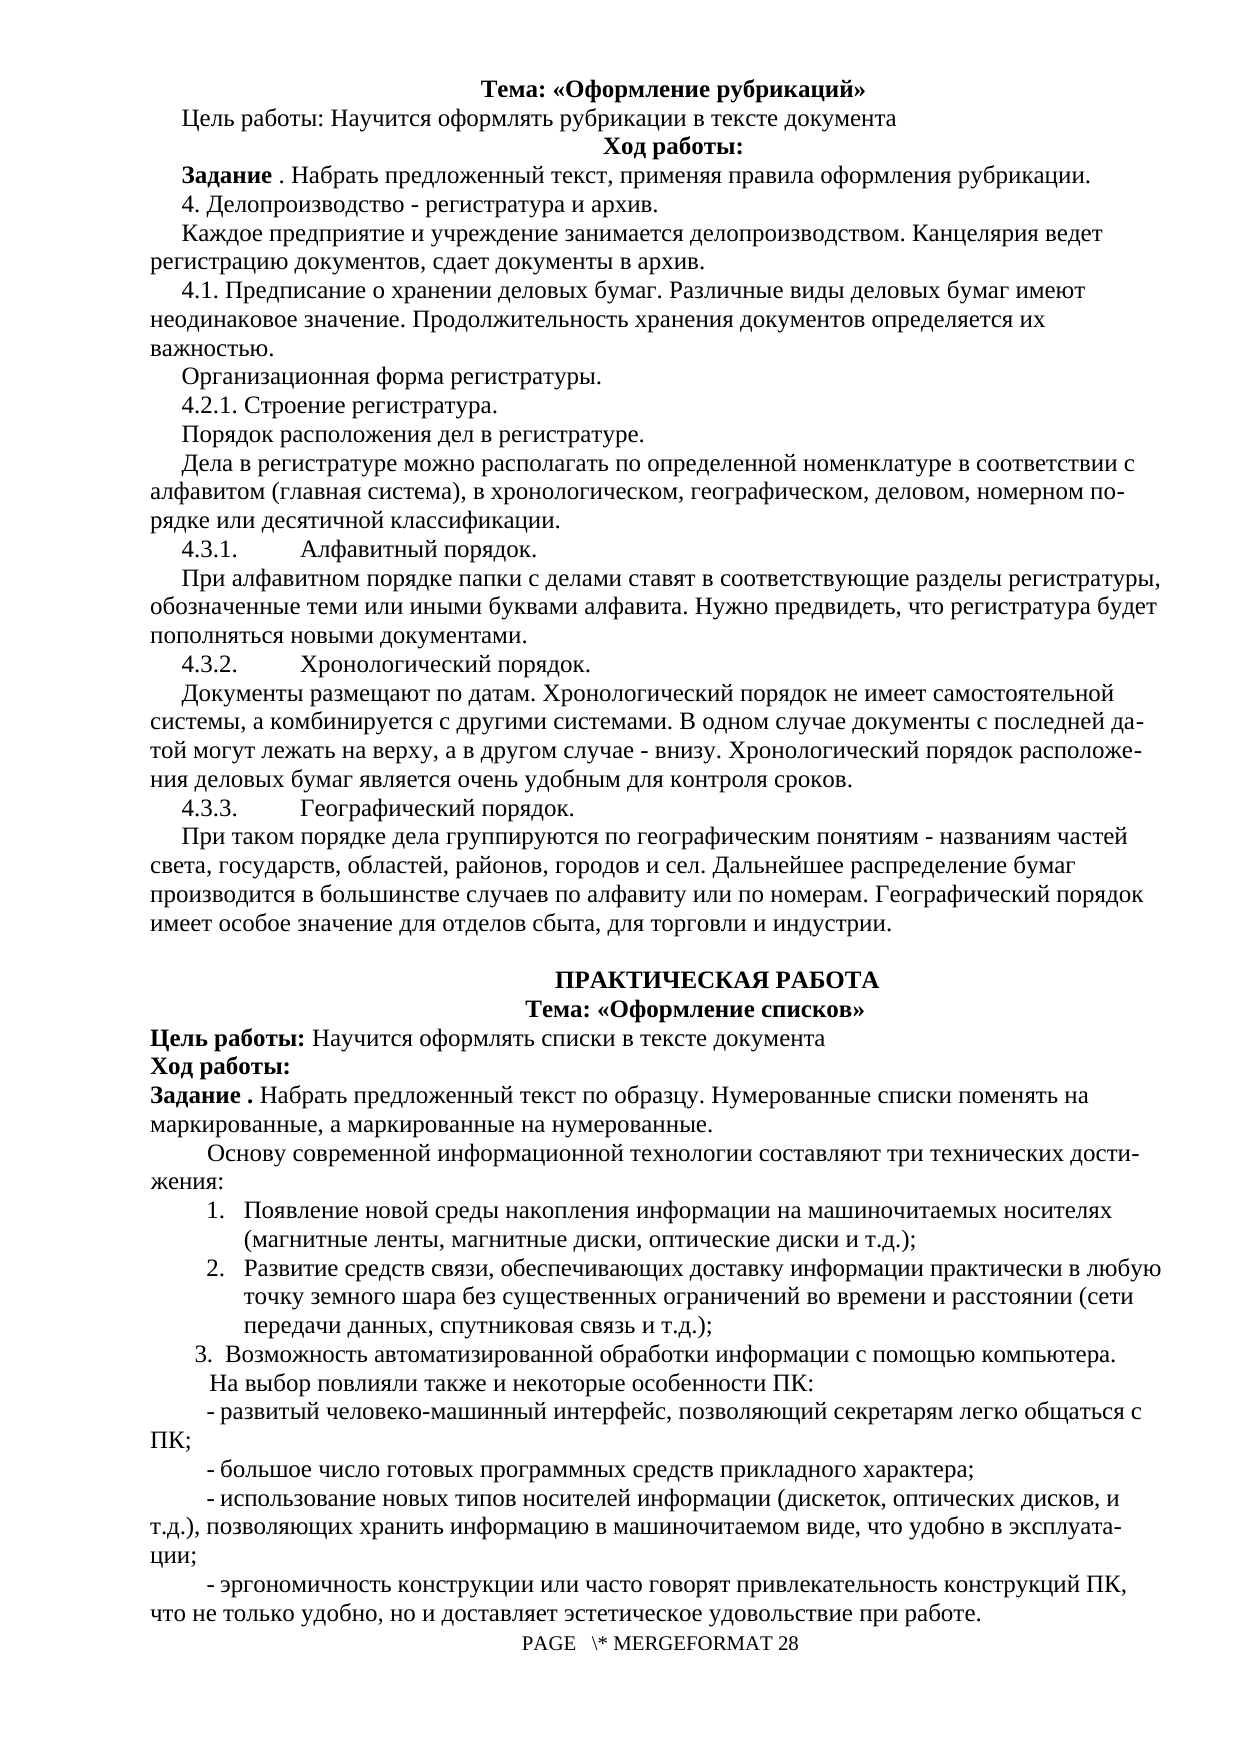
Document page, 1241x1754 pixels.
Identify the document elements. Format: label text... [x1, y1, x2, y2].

list эргономичность конструкции или часто говорят привлекательность конструкций ПК, что не только удобно, но и доставляет эстетическое удовольствие при работе. [150, 1569, 1164, 1626]
text Тема: «Оформление списков» [150, 994, 1240, 1023]
text Цель работы: Научится оформлять списки в тексте документа [150, 1023, 1168, 1051]
text Каждое предприятие и учреждение занимается делопроизводством. Канцелярия ведет регистрацию документов, сдает документы в архив. [150, 218, 1165, 275]
list Появление новой среды накопления информации на машиночитаемых носителях (магнитные ленты, магнитные диски, оптические диски и т.д.); [206, 1195, 1165, 1253]
text ПРАКТИЧЕСКАЯ РАБОТА [150, 965, 1240, 994]
text Документы размещают по датам. Хронологический порядок не имеет самостоятельной системы, а комбинируется с другими системами. В одном случае документы с последней датой могут лежать на верху, а в другом случае - внизу. Хронологический порядок расположения деловых бумаг является очень удобным для контроля сроков. [150, 678, 1165, 793]
text Задание . Набрать предложенный текст, применяя правила оформления рубрикации. [150, 160, 1165, 189]
text Организационная форма регистратуры. [150, 361, 1165, 390]
text 4.3.3. Географический порядок. [150, 793, 1165, 821]
text При таком порядке дела группируются по географическим понятиям - названиям частей света, государств, областей, районов, городов и сел. Дальнейшее распределение бумаг производится в большинстве случаев по алфавиту или по номерам. Географический порядок имеет особое значение для отделов сбыта, для торговли и индустрии. [150, 821, 1165, 936]
text 4.1. Предписание о хранении деловых бумаг. Различные виды деловых бумаг имеют неодинаковое значение. Продолжительность хранения документов определяется их важностью. [150, 275, 1165, 361]
text 4.3.2. Хронологический порядок. [150, 649, 1165, 678]
list Возможность автоматизированной обработки информации с помощью компьютера. [194, 1339, 1165, 1368]
list развитый человеко-машинный интерфейс, позволяющий секретарям легко общаться с ПК; [150, 1396, 1165, 1454]
list Развитие средств связи, обеспечивающих доставку информации практически в любую точку земного шара без существенных ограничений во времени и расстоянии (сети передачи данных, спутниковая связь и т.д.); [206, 1253, 1165, 1339]
text 4.2.1. Строение регистратура. [150, 390, 1165, 419]
text Основу современной информационной технологии составляют три технических достижения: [151, 1138, 1165, 1195]
text Дела в регистратуре можно располагать по определенной номенклатуре в соответствии с алфавитом (главная система), в хронологическом, географическом, деловом, номерном порядке или десятичной классификации. [150, 448, 1165, 534]
list использование новых типов носителей информации (дискеток, оптических дисков, и т.д.), позволяющих хранить информацию в машиночитаемом виде, что удобно в эксплуатации; [150, 1483, 1151, 1569]
text 4.3.1. Алфавитный порядок. [150, 534, 1165, 563]
text Порядок расположения дел в регистратуре. [150, 419, 1165, 448]
text Ход работы: [150, 1051, 1168, 1080]
text Тема: «Оформление рубрикаций» [150, 74, 1165, 103]
text Ход работы: [150, 131, 1165, 160]
text 4. Делопроизводство - регистратура и архив. [150, 189, 1165, 218]
text При алфавитном порядке папки с делами ставят в соответствующие разделы регистратуры, обозначенные теми или иными буквами алфавита. Нужно предвидеть, что регистратура будет пополняться новыми документами. [150, 563, 1165, 649]
list большое число готовых программных средств прикладного характера; [206, 1454, 1165, 1483]
text Цель работы: Научится оформлять рубрикации в тексте документа [150, 103, 1165, 131]
text На выбор повлияли также и некоторые особенности ПК: [209, 1368, 1165, 1396]
text Задание . Набрать предложенный текст по образцу. Нумерованные списки поменять на маркированные, а маркированные на нумерованные. [150, 1080, 1118, 1138]
